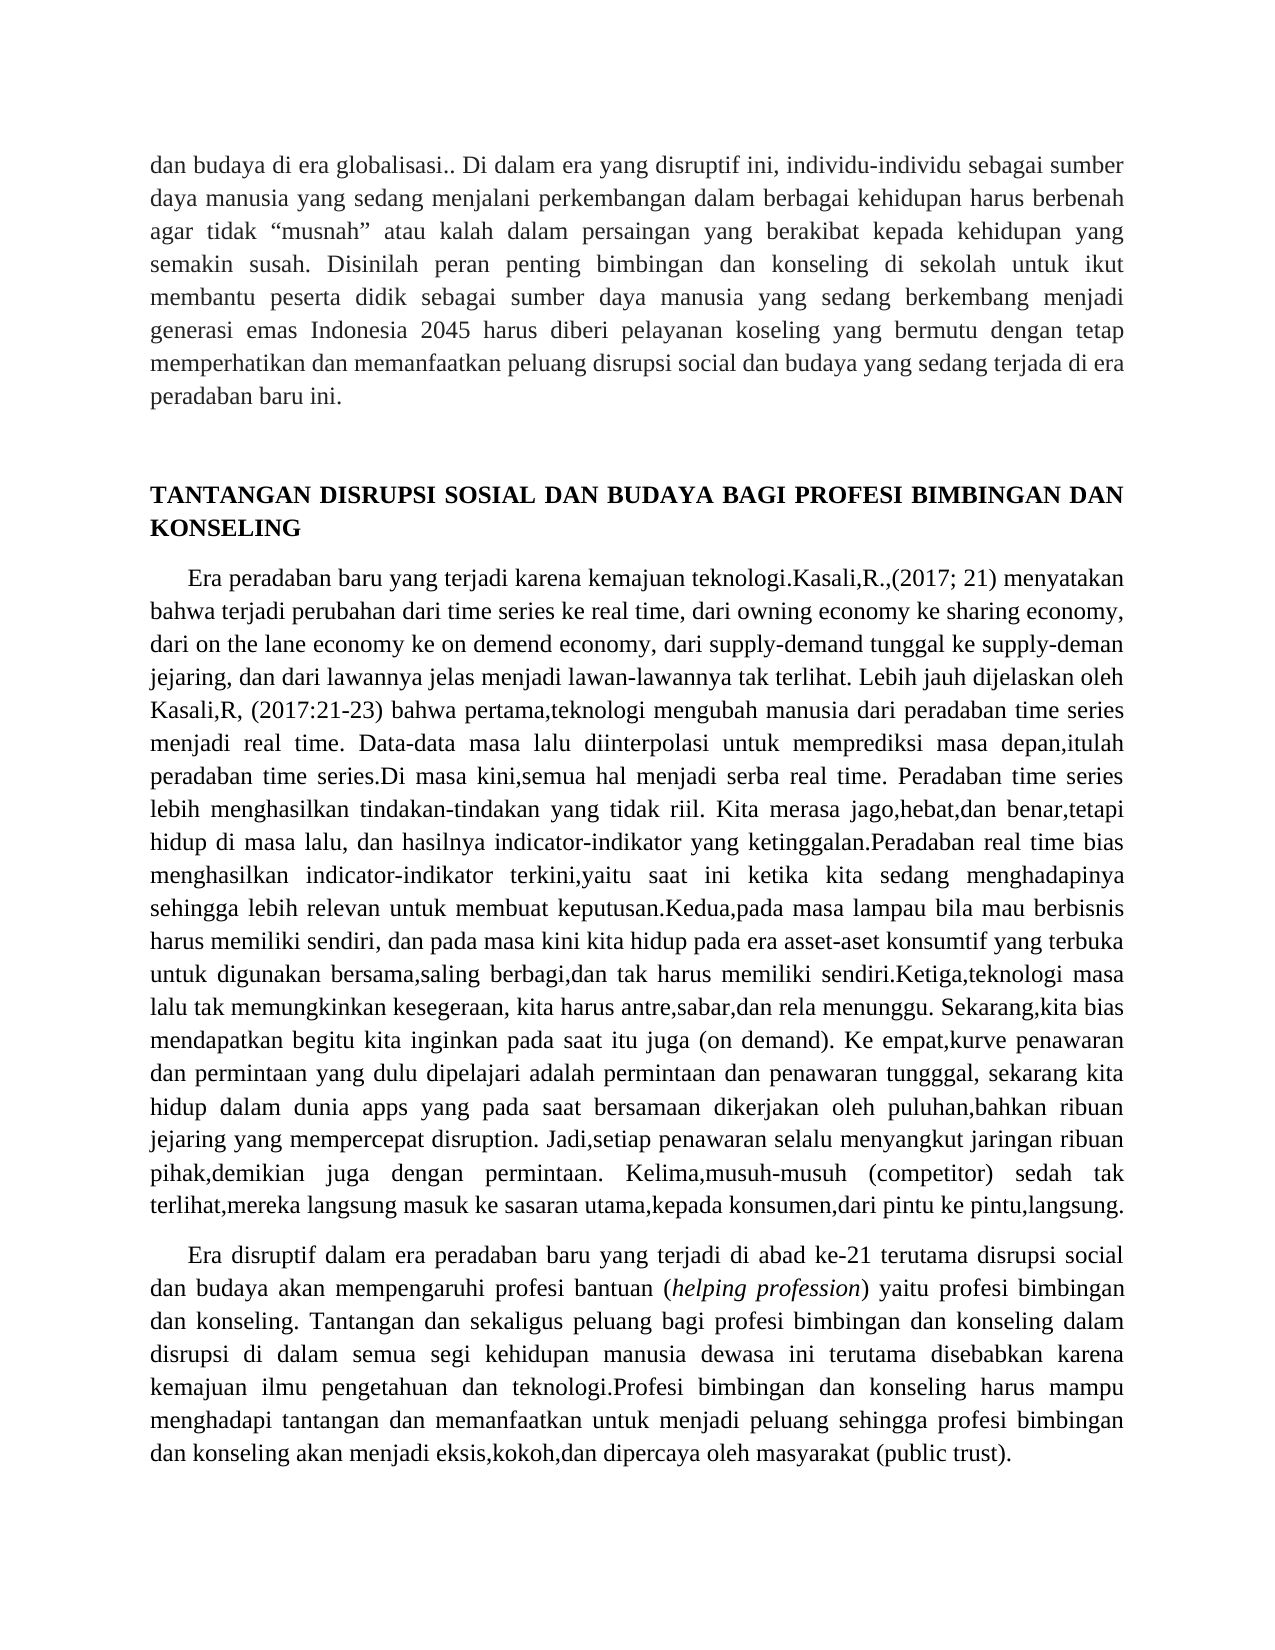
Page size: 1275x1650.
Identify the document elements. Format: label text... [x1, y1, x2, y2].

text TANTANGAN DISRUPSI SOSIAL DAN BUDAYA BAGI PROFESI BIMBINGAN DAN KONSELING [150, 481, 1125, 542]
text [150, 150, 1125, 410]
text Era disruptif dalam era peradaban baru yang terjadi di abad ke-21 terutama disrupsi social dan budaya akan mempengaruhi profesi bantuan (helping profession) yaitu profesi bimbingan dan konseling. Tantangan dan sekaligus peluang bagi profesi bimbingan dan konseling dalam disrupsi di dalam semua segi kehidupan manusia dewasa ini terutama disebabkan karena kemajuan ilmu pengetahuan dan teknologi.Profesi bimbingan dan konseling harus mampu menghadapi tantangan dan memanfaatkan untuk menjadi peluang sehingga profesi bimbingan dan konseling akan menjadi eksis,kokoh,dan dipercaya oleh masyarakat (public trust). [150, 1240, 1125, 1467]
text Era peradaban baru yang terjadi karena kemajuan teknologi.Kasali,R.,(2017; 21) menyatakan bahwa terjadi perubahan dari time series ke real time, dari owning economy ke sharing economy, dari on the lane economy ke on demend economy, dari supply-demand tunggal ke supply-deman jejaring, dan dari lawannya jelas menjadi lawan-lawannya tak terlihat. Lebih jauh dijelaskan oleh Kasali,R, (2017:21-23) bahwa pertama,teknologi mengubah manusia dari peradaban time series menjadi real time. Data-data masa lalu diinterpolasi untuk memprediksi masa depan,itulah peradaban time series.Di masa kini,semua hal menjadi serba real time. Peradaban time series lebih menghasilkan tindakan-tindakan yang tidak riil. Kita merasa jago,hebat,dan benar,tetapi hidup di masa lalu, dan hasilnya indicator-indikator yang ketinggalan.Peradaban real time bias menghasilkan indicator-indikator terkini,yaitu saat ini ketika kita sedang menghadapinya sehingga lebih relevan untuk membuat keputusan.Kedua,pada masa lampau bila mau berbisnis harus memiliki sendiri, dan pada masa kini kita hidup pada era asset-aset konsumtif yang terbuka untuk digunakan bersama,saling berbagi,dan tak harus memiliki sendiri.Ketiga,teknologi masa lalu tak memungkinkan kesegeraan, kita harus antre,sabar,dan rela menunggu. Sekarang,kita bias mendapatkan begitu kita inginkan pada saat itu juga (on demand). Ke empat,kurve penawaran dan permintaan yang dulu dipelajari adalah permintaan dan penawaran tungggal, sekarang kita hidup dalam dunia apps yang pada saat bersamaan dikerjakan oleh puluhan,bahkan ribuan jejaring yang mempercepat disruption. Jadi,setiap penawaran selalu menyangkut jaringan ribuan pihak,demikian juga dengan permintaan. Kelima,musuh-musuh (competitor) sedah tak terlihat,mereka langsung masuk ke sasaran utama,kepada konsumen,dari pintu ke pintu,langsung. [150, 563, 1125, 1219]
